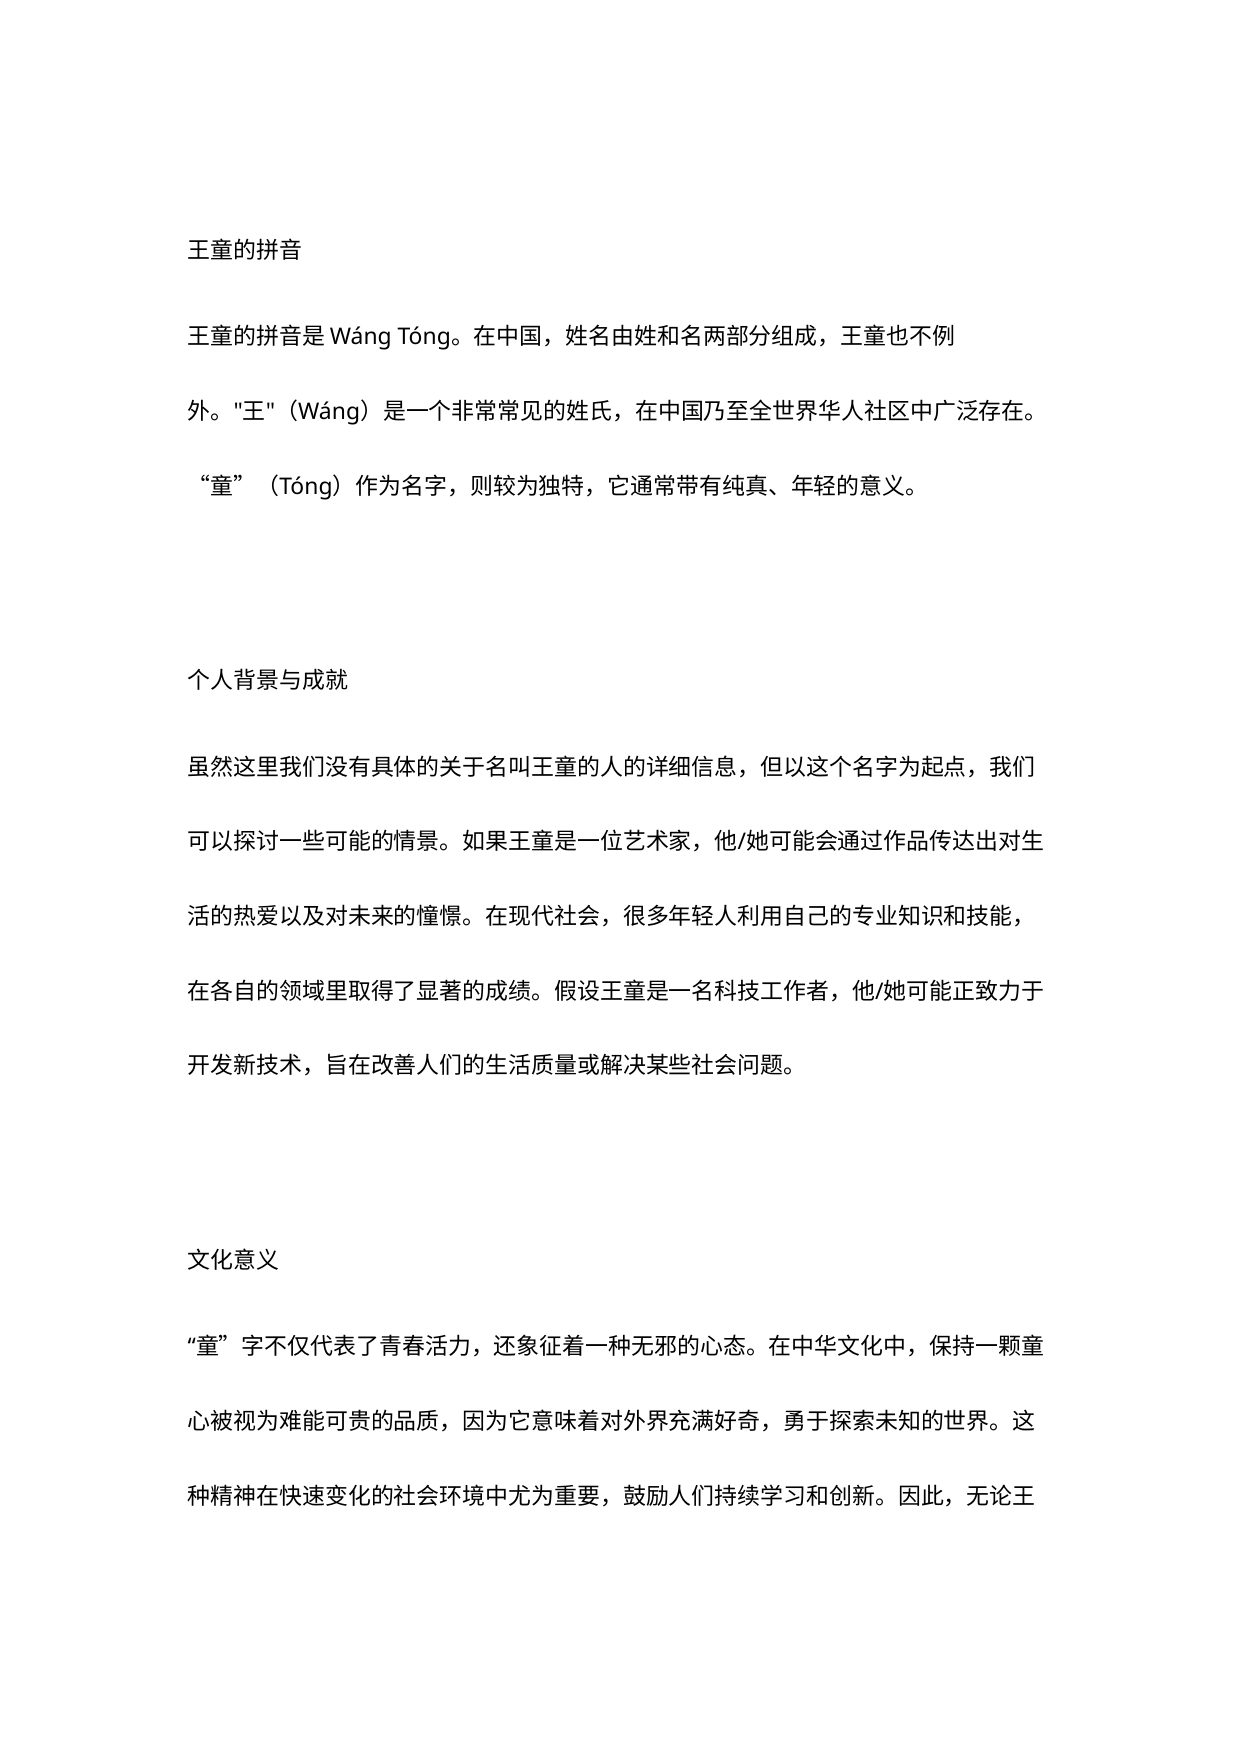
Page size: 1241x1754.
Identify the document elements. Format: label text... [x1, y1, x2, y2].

text 王童的拼音是Wáng Tóng。在中国，姓名由姓和名两部分组成，王童也不例外。"王"（Wáng）是一个非常常见的姓氏，在中国乃至全世界华人社区中广泛存在。“童”（Tóng）作为名字，则较为独特，它通常带有纯真、年轻的意义。 [187, 302, 1053, 517]
text 虽然这里我们没有具体的关于名叫王童的人的详细信息，但以这个名字为起点，我们可以探讨一些可能的情景。如果王童是一位艺术家，他/她可能会通过作品传达出对生活的热爱以及对未来的憧憬。在现代社会，很多年轻人利用自己的专业知识和技能，在各自的领域里取得了显著的成绩。假设王童是一名科技工作者，他/她可能正致力于开发新技术，旨在改善人们的生活质量或解决某些社会问题。 [187, 733, 1053, 1096]
text 个人背景与成就 [187, 646, 1053, 711]
text 王童的拼音 [187, 216, 1053, 281]
text 文化意义 [187, 1226, 1053, 1291]
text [187, 1312, 1053, 1527]
